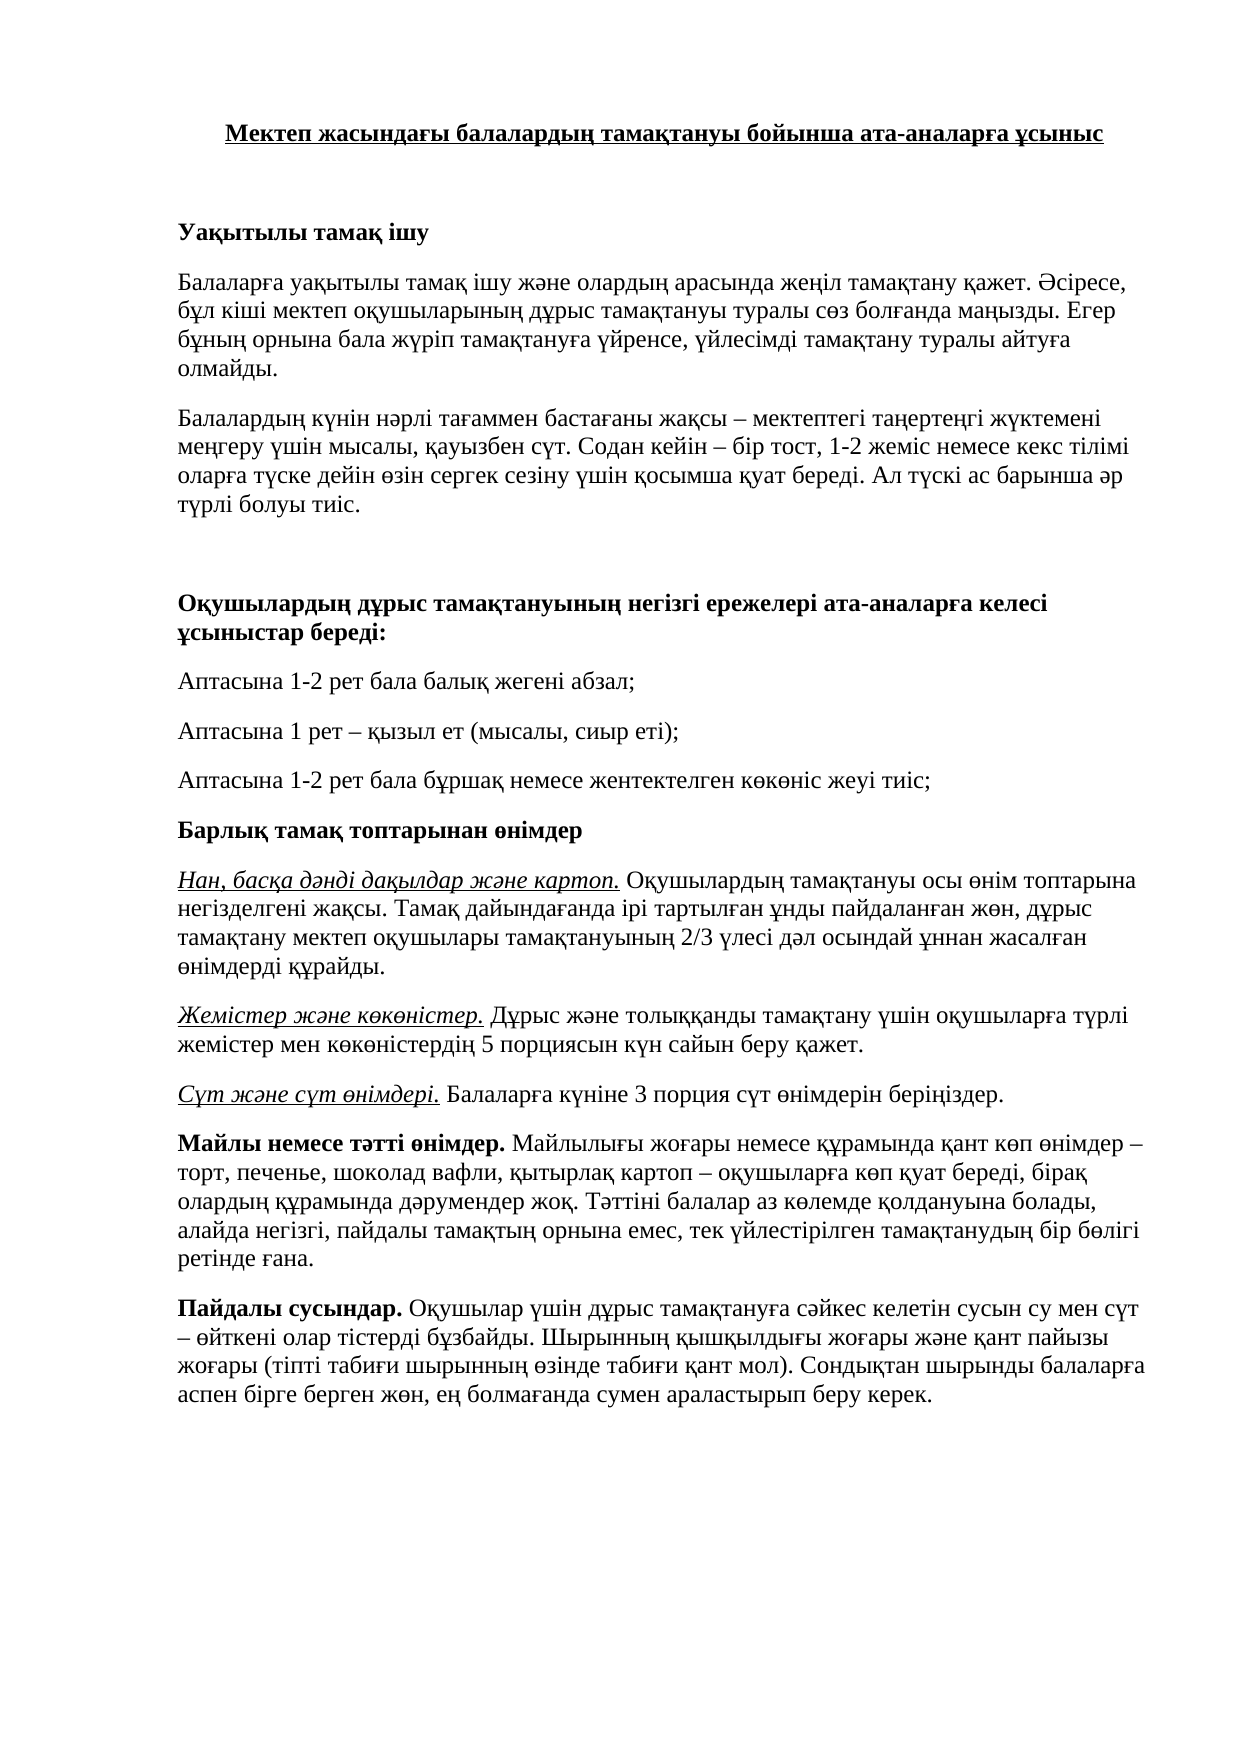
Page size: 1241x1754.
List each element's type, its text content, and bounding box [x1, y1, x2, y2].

text Майлы немесе тәтті өнімдер. Майлылығы жоғары немесе құрамында қант көп өнімдер – торт, печенье, шоколад вафли, қытырлақ картоп – оқушыларға көп қуат береді, бірақ олардың құрамында дәрумендер жоқ. Тәттіні балалар аз көлемде қолдануына болады, алайда негізгі, пайдалы тамақтың орнына емес, тек үйлестірілген тамақтанудың бір бөлігі ретінде ғана. [177, 1128, 1152, 1272]
text Аптасына 1 рет – қызыл ет (мысалы, сиыр еті); [177, 716, 1152, 745]
text Нан, басқа дәнді дақылдар және картоп. Оқушылардың тамақтануы осы өнім топтарына негізделгені жақсы. Тамақ дайындағанда ірі тартылған ұнды пайдаланған жөн, дұрыс тамақтану мектеп оқушылары тамақтануының 2/3 үлесі дәл осындай ұннан жасалған өнімдерді құрайды. [177, 865, 1152, 980]
text Балаларға уақытылы тамақ ішу және олардың арасында жеңіл тамақтану қажет. Әсіресе, бұл кіші мектеп оқушыларының дұрыс тамақтануы туралы сөз болғанда маңызды. Егер бұның орнына бала жүріп тамақтануға үйренсе, үйлесімді тамақтану туралы айтуға олмайды. [177, 267, 1152, 382]
text Балалардың күнін нәрлі тағаммен бастағаны жақсы – мектептегі таңертеңгі жүктемені меңгеру үшін мысалы, қауызбен сүт. Содан кейін – бір тост, 1-2 жеміс немесе кекс тілімі оларға түске дейін өзін сергек сезіну үшін қосымша қуат береді. Ал түскі ас барынша әр түрлі болуы тиіс. [177, 403, 1152, 518]
text Мектеп жасындағы балалардың тамақтануы бойынша ата-аналарға ұсыныс [177, 118, 1152, 147]
text Уақытылы тамақ ішу [177, 217, 1152, 246]
text Жемістер және көкөністер. Дұрыс және толыққанды тамақтану үшін оқушыларға түрлі жемістер мен көкөністердің 5 порциясын күн сайын беру қажет. [177, 1001, 1152, 1058]
text Аптасына 1-2 рет бала бұршақ немесе жентектелген көкөніс жеуі тиіс; [177, 766, 1152, 794]
text Пайдалы сусындар. Оқушылар үшін дұрыс тамақтануға сәйкес келетін сусын су мен сүт – өйткені олар тістерді бұзбайды. Шырынның қышқылдығы жоғары және қант пайызы жоғары (тіпті табиғи шырынның өзінде табиғи қант мол). Сондықтан шырынды балаларға аспен бірге берген жөн, ең болмағанда сумен араластырып беру керек. [177, 1293, 1152, 1408]
text Барлық тамақ топтарынан өнімдер [177, 815, 1152, 844]
text Оқушылардың дұрыс тамақтануының негізгі ережелері ата-аналарға келесі ұсыныстар береді: [177, 588, 1152, 646]
text Сүт және сүт өнімдері. Балаларға күніне 3 порция сүт өнімдерін беріңіздер. [177, 1079, 1152, 1108]
text Аптасына 1-2 рет бала балық жегені абзал; [177, 666, 1152, 695]
